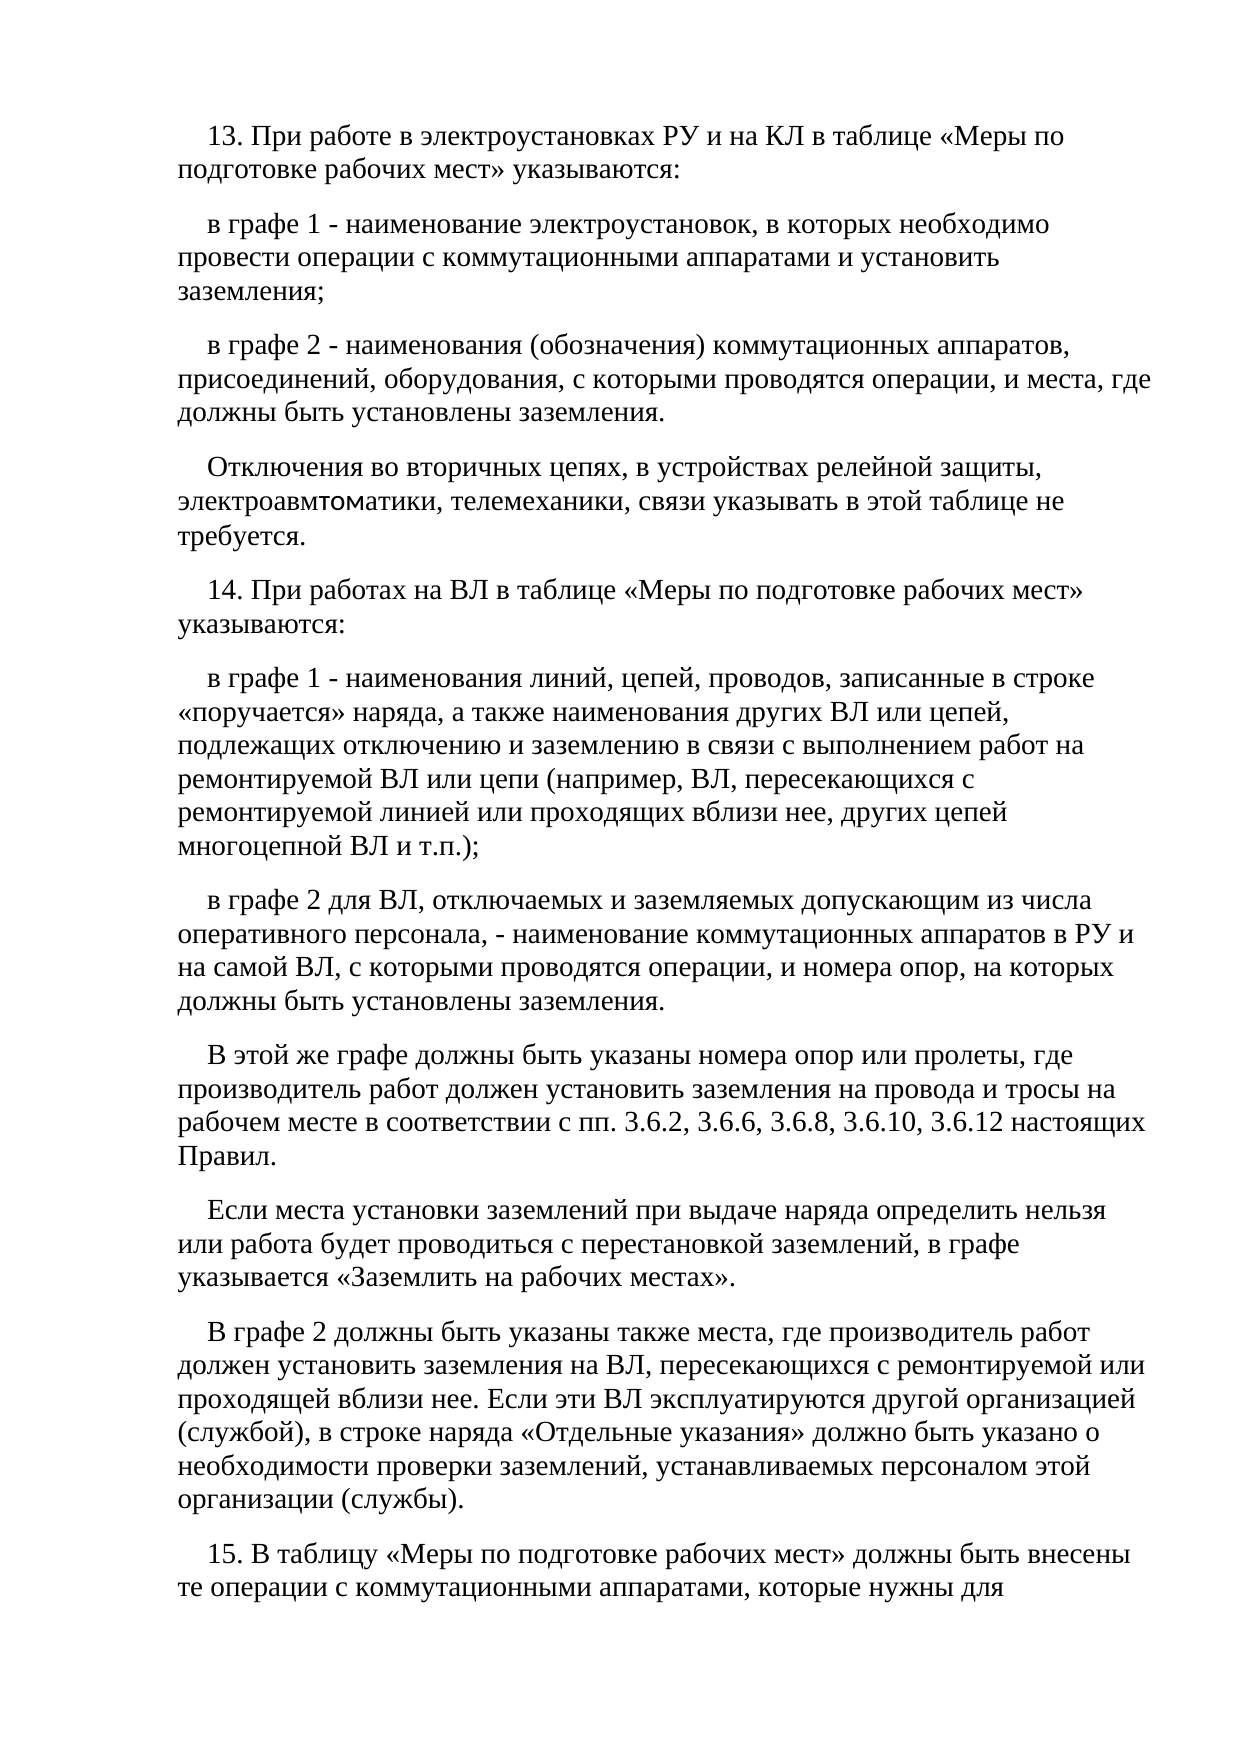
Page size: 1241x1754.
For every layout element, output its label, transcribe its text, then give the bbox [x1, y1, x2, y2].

text в графе 1 - наименование электроустановок, в которых необходимо провести операции с коммутационными аппаратами и установить заземления; [177, 206, 1152, 307]
text В этой же графе должны быть указаны номера опор или пролеты, где производитель работ должен установить заземления на провода и тросы на рабочем месте в соответствии с пп. 3.6.2, 3.6.6, 3.6.8, 3.6.10, 3.6.12 настоящих Правил. [177, 1037, 1152, 1172]
text в графе 2 - наименования (обозначения) коммутационных аппаратов, присоединений, оборудования, с которыми проводятся операции, и места, где должны быть установлены заземления. [177, 327, 1152, 428]
text 14. При работах на ВЛ в таблице «Меры по подготовке рабочих мест» указываются: [177, 572, 1152, 639]
text Отключения во вторичных цепях, в устройствах релейной защиты, электроавмтоматики, телемеханики, связи указывать в этой таблице не требуется. [177, 449, 1152, 552]
text Если места установки заземлений при выдаче наряда определить нельзя или работа будет проводиться с перестановкой заземлений, в графе указывается «Заземлить на рабочих местах». [177, 1192, 1152, 1293]
text 13. При работе в электроустановках РУ и на КЛ в таблице «Меры по подготовке рабочих мест» указываются: [177, 118, 1152, 185]
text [177, 1536, 1152, 1603]
text в графе 1 - наименования линий, цепей, проводов, записанные в строке «поручается» наряда, а также наименования других ВЛ или цепей, подлежащих отключению и заземлению в связи с выполнением работ на ремонтируемой ВЛ или цепи (например, ВЛ, пересекающихся с ремонтируемой линией или проходящих вблизи нее, других цепей многоцепной ВЛ и т.п.); [177, 660, 1152, 862]
text в графе 2 для ВЛ, отключаемых и заземляемых допускающим из числа оперативного персонала, - наименование коммутационных аппаратов в РУ и на самой ВЛ, с которыми проводятся операции, и номера опор, на которых должны быть установлены заземления. [177, 882, 1152, 1017]
text В графе 2 должны быть указаны также места, где производитель работ должен установить заземления на ВЛ, пересекающихся с ремонтируемой или проходящей вблизи нее. Если эти ВЛ эксплуатируются другой организацией (службой), в строке наряда «Отдельные указания» должно быть указано о необходимости проверки заземлений, устанавливаемых персоналом этой организации (службы). [177, 1314, 1152, 1515]
